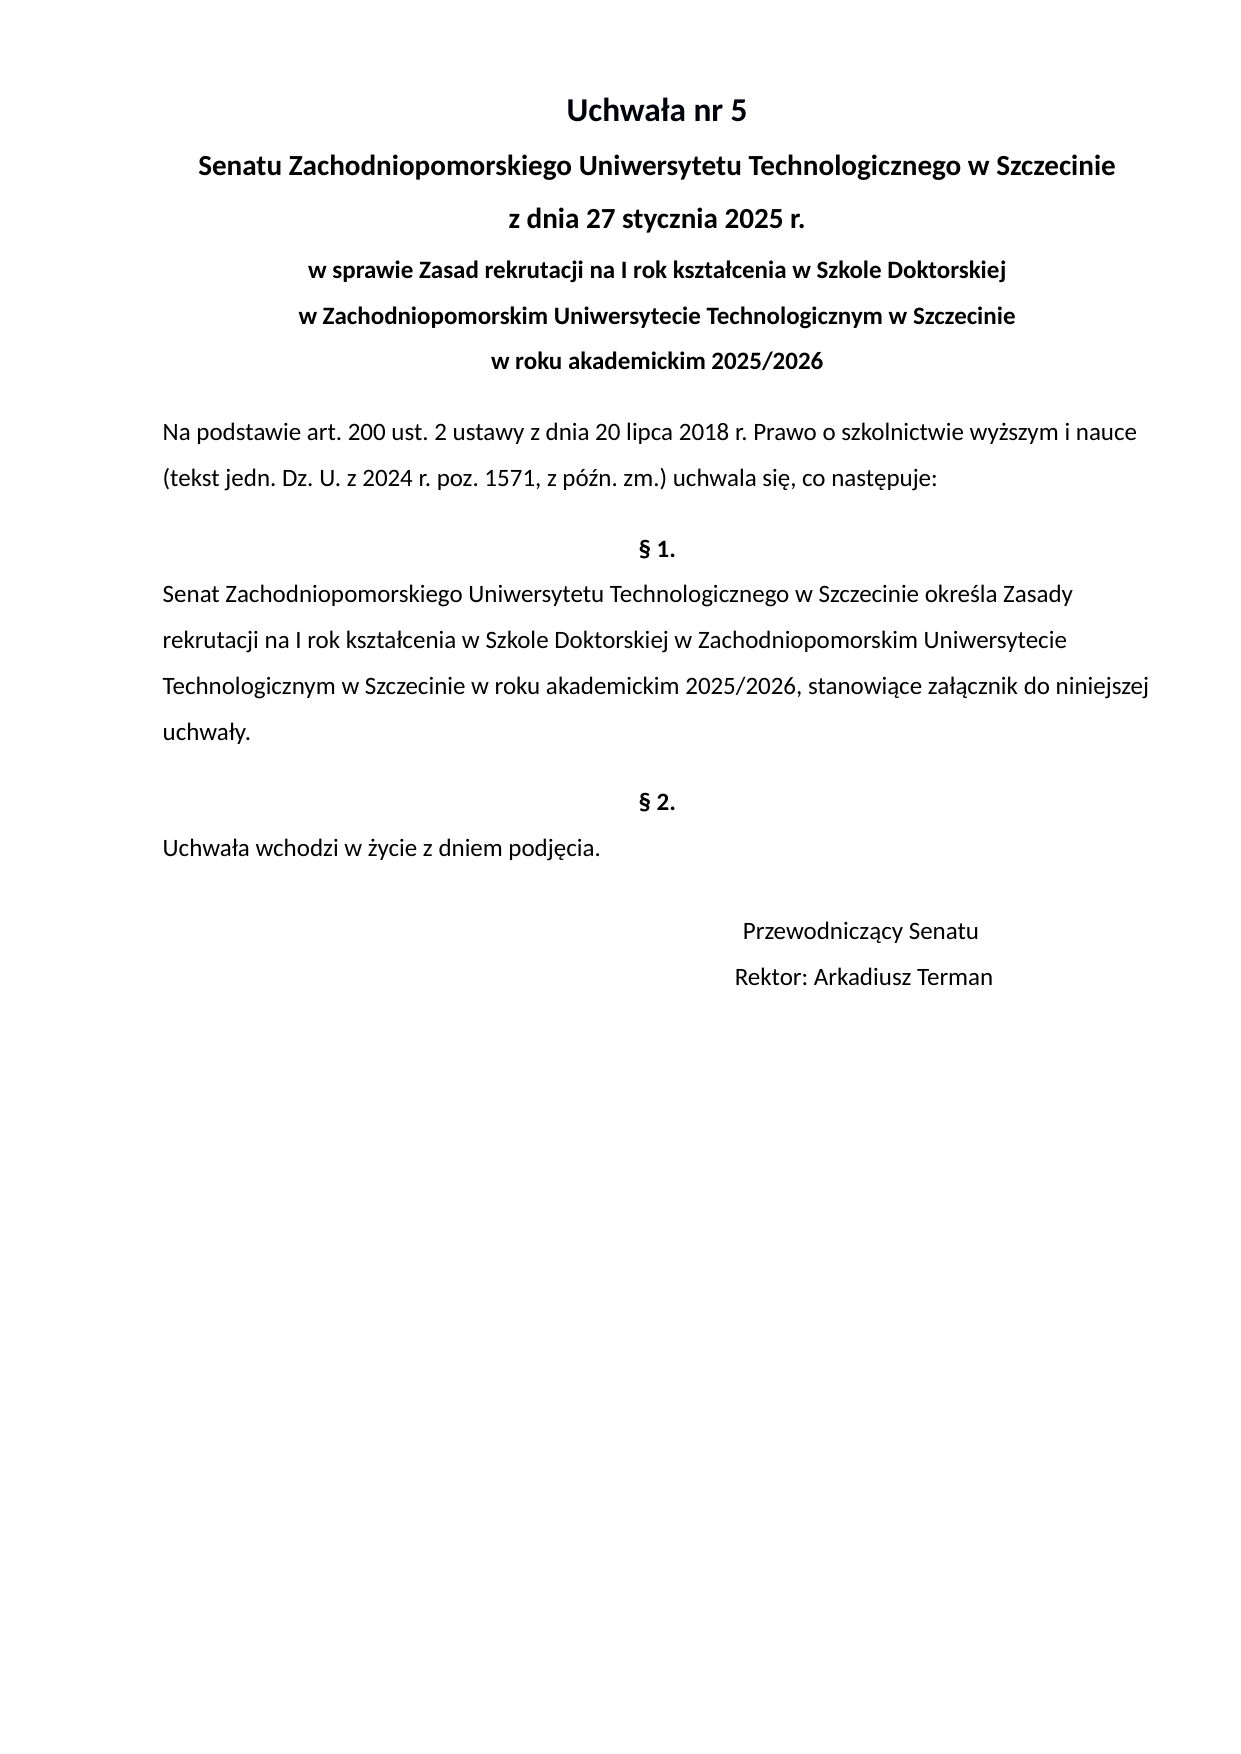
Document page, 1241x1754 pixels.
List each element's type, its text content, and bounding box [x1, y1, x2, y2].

text Na podstawie art. 200 ust. 2 ustawy z dnia 20 lipca 2018 r. Prawo o szkolnictwie wyższym i nauce (tekst jedn. Dz. U. z 2024 r. poz. 1571, z późn. zm.) uchwala się, co następuje: [162, 416, 1152, 492]
text Uchwała wchodzi w życie z dniem podjęcia. [162, 832, 1152, 863]
text § 1. [162, 533, 1152, 563]
text Senat Zachodniopomorskiego Uniwersytetu Technologicznego w Szczecinie określa Zasady rekrutacji na I rok kształcenia w Szkole Doktorskiej w Zachodniopomorskim Uniwersytecie Technologicznym w Szczecinie w roku akademickim 2025/2026, stanowiące załącznik do niniejszej uchwały. [162, 578, 1152, 746]
text w sprawie Zasad rekrutacji na I rok kształcenia w Szkole Doktorskiej w Zachodniopomorskim Uniwersytecie Technologicznym w Szczecinie w roku akademickim 2025/2026 [162, 254, 1152, 376]
text Przewodniczący Senatu Rektor: Arkadiusz Terman [576, 915, 1152, 992]
subtitle Uchwała nr 5 Senatu Zachodniopomorskiego Uniwersytetu Technologicznego w Szczecinie z dnia 27 stycznia 2025 r. [162, 89, 1152, 236]
list § 2. [162, 786, 1152, 817]
